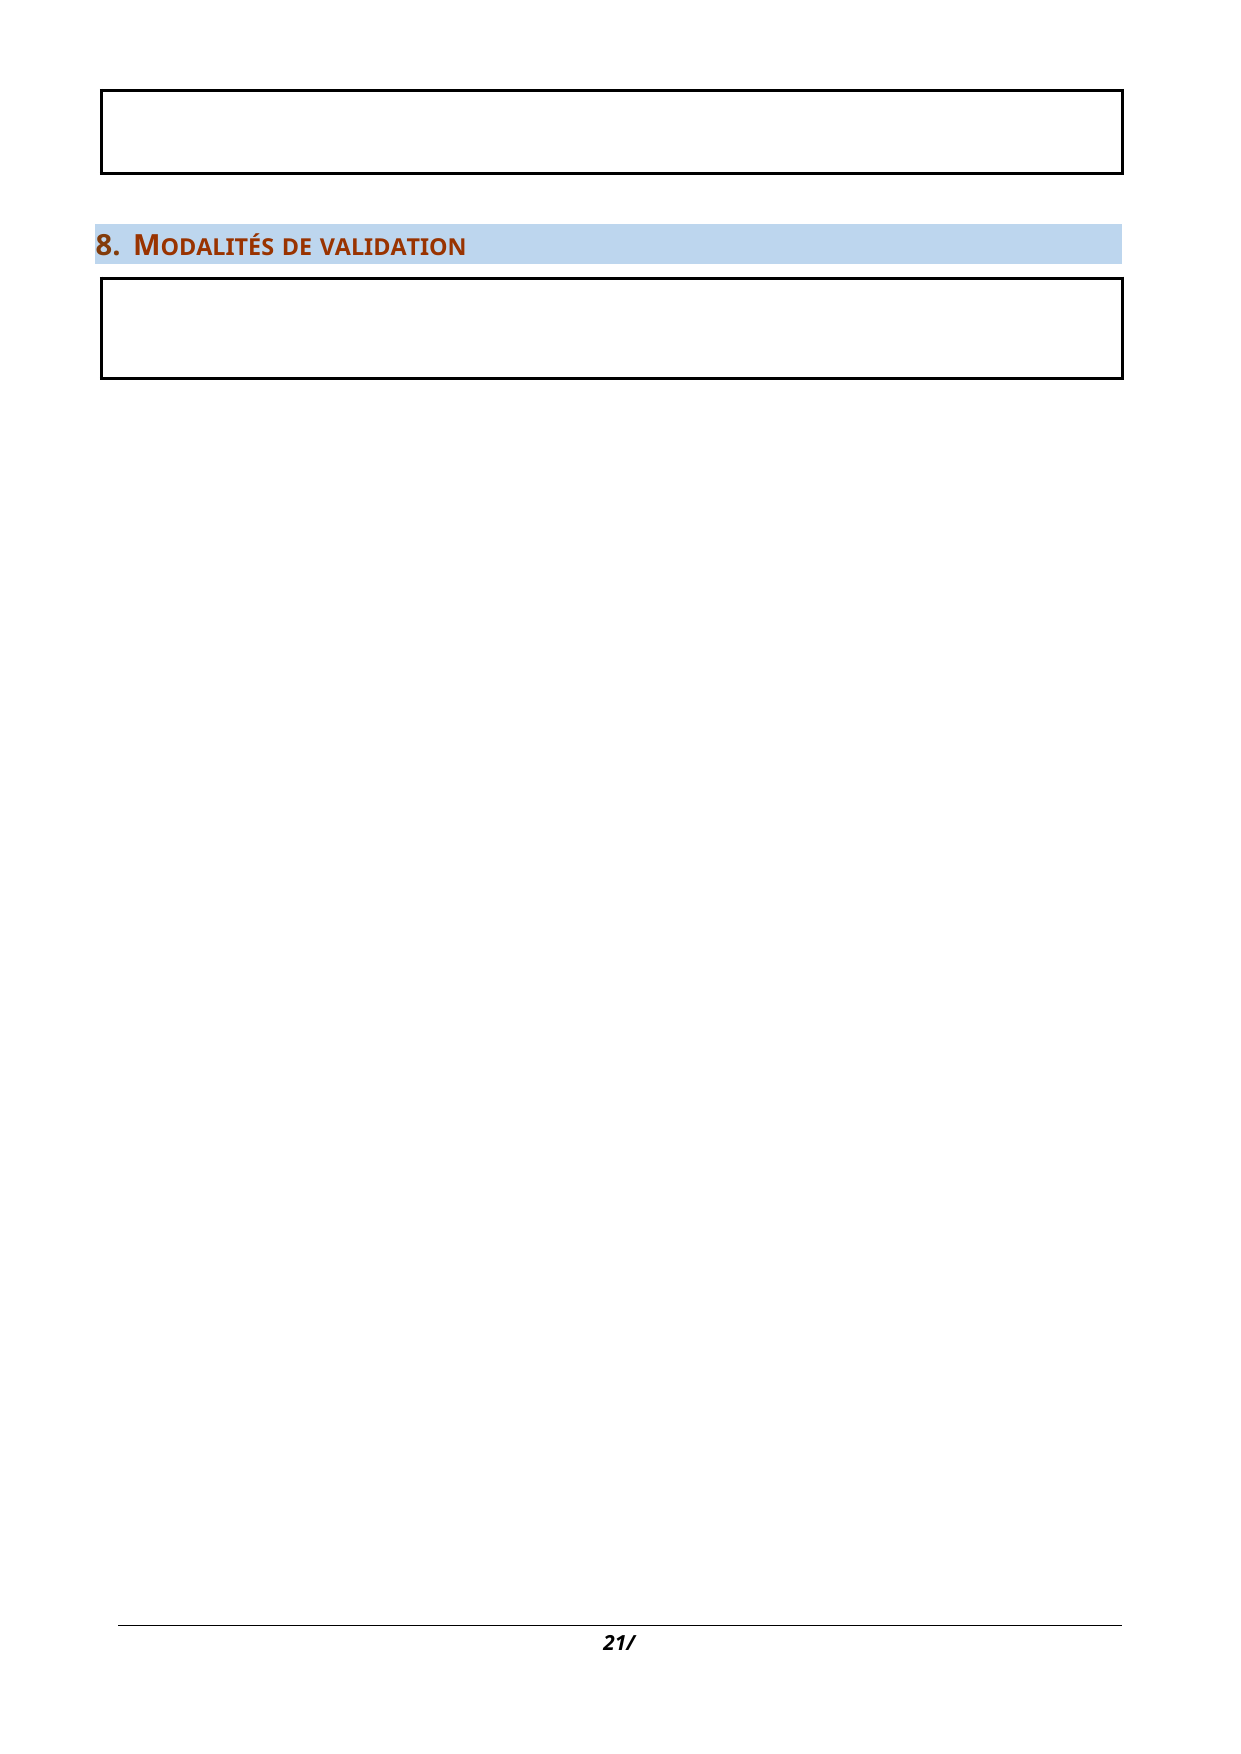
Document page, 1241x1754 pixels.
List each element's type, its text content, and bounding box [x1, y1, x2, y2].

list Modalités de validation [95, 224, 1122, 264]
table_header [103, 280, 1121, 377]
table_header [103, 92, 1121, 172]
